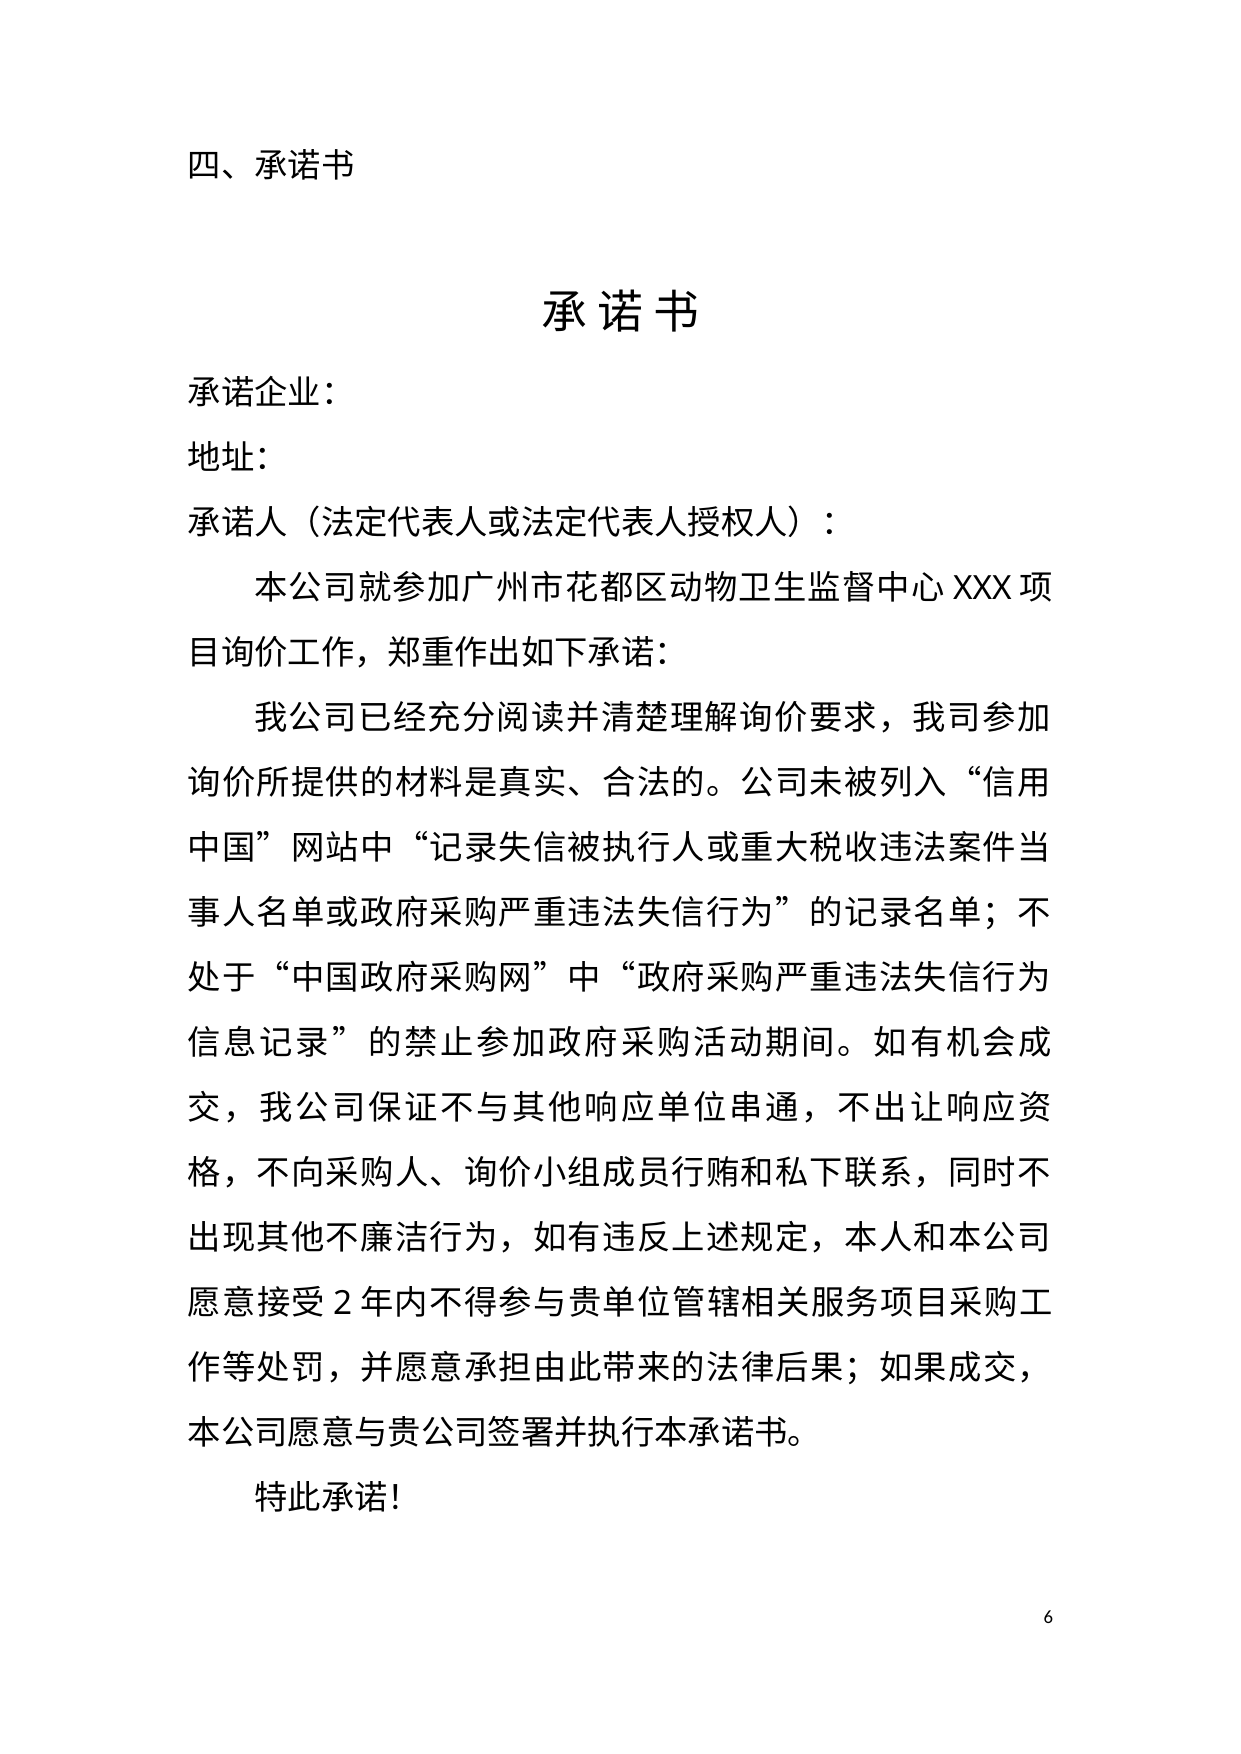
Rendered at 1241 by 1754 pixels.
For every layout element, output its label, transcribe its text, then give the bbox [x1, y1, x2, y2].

text 我公司已经充分阅读并清楚理解询价要求，我司参加询价所提供的材料是真实、合法的。公司未被列入“信用中国”网站中“记录失信被执行人或重大税收违法案件当事人名单或政府采购严重违法失信行为”的记录名单；不处于“中国政府采购网”中“政府采购严重违法失信行为信息记录”的禁止参加政府采购活动期间。如有机会成交，我公司保证不与其他响应单位串通，不出让响应资格，不向采购人、询价小组成员行贿和私下联系，同时不出现其他不廉洁行为，如有违反上述规定，本人和本公司愿意接受2年内不得参与贵单位管辖相关服务项目采购工作等处罚，并愿意承担由此带来的法律后果；如果成交，本公司愿意与贵公司签署并执行本承诺书。 [187, 683, 1053, 1463]
text 四、承诺书 [187, 130, 1053, 195]
text 特此承诺！ [187, 1463, 1053, 1528]
text 承 诺 书 [187, 260, 1053, 358]
text 承诺企业： [187, 358, 1053, 423]
text 地址： [187, 423, 1053, 488]
text 本公司就参加广州市花都区动物卫生监督中心XXX项目询价工作，郑重作出如下承诺： [187, 553, 1053, 683]
text 承诺人（法定代表人或法定代表人授权人）： [187, 488, 1053, 553]
